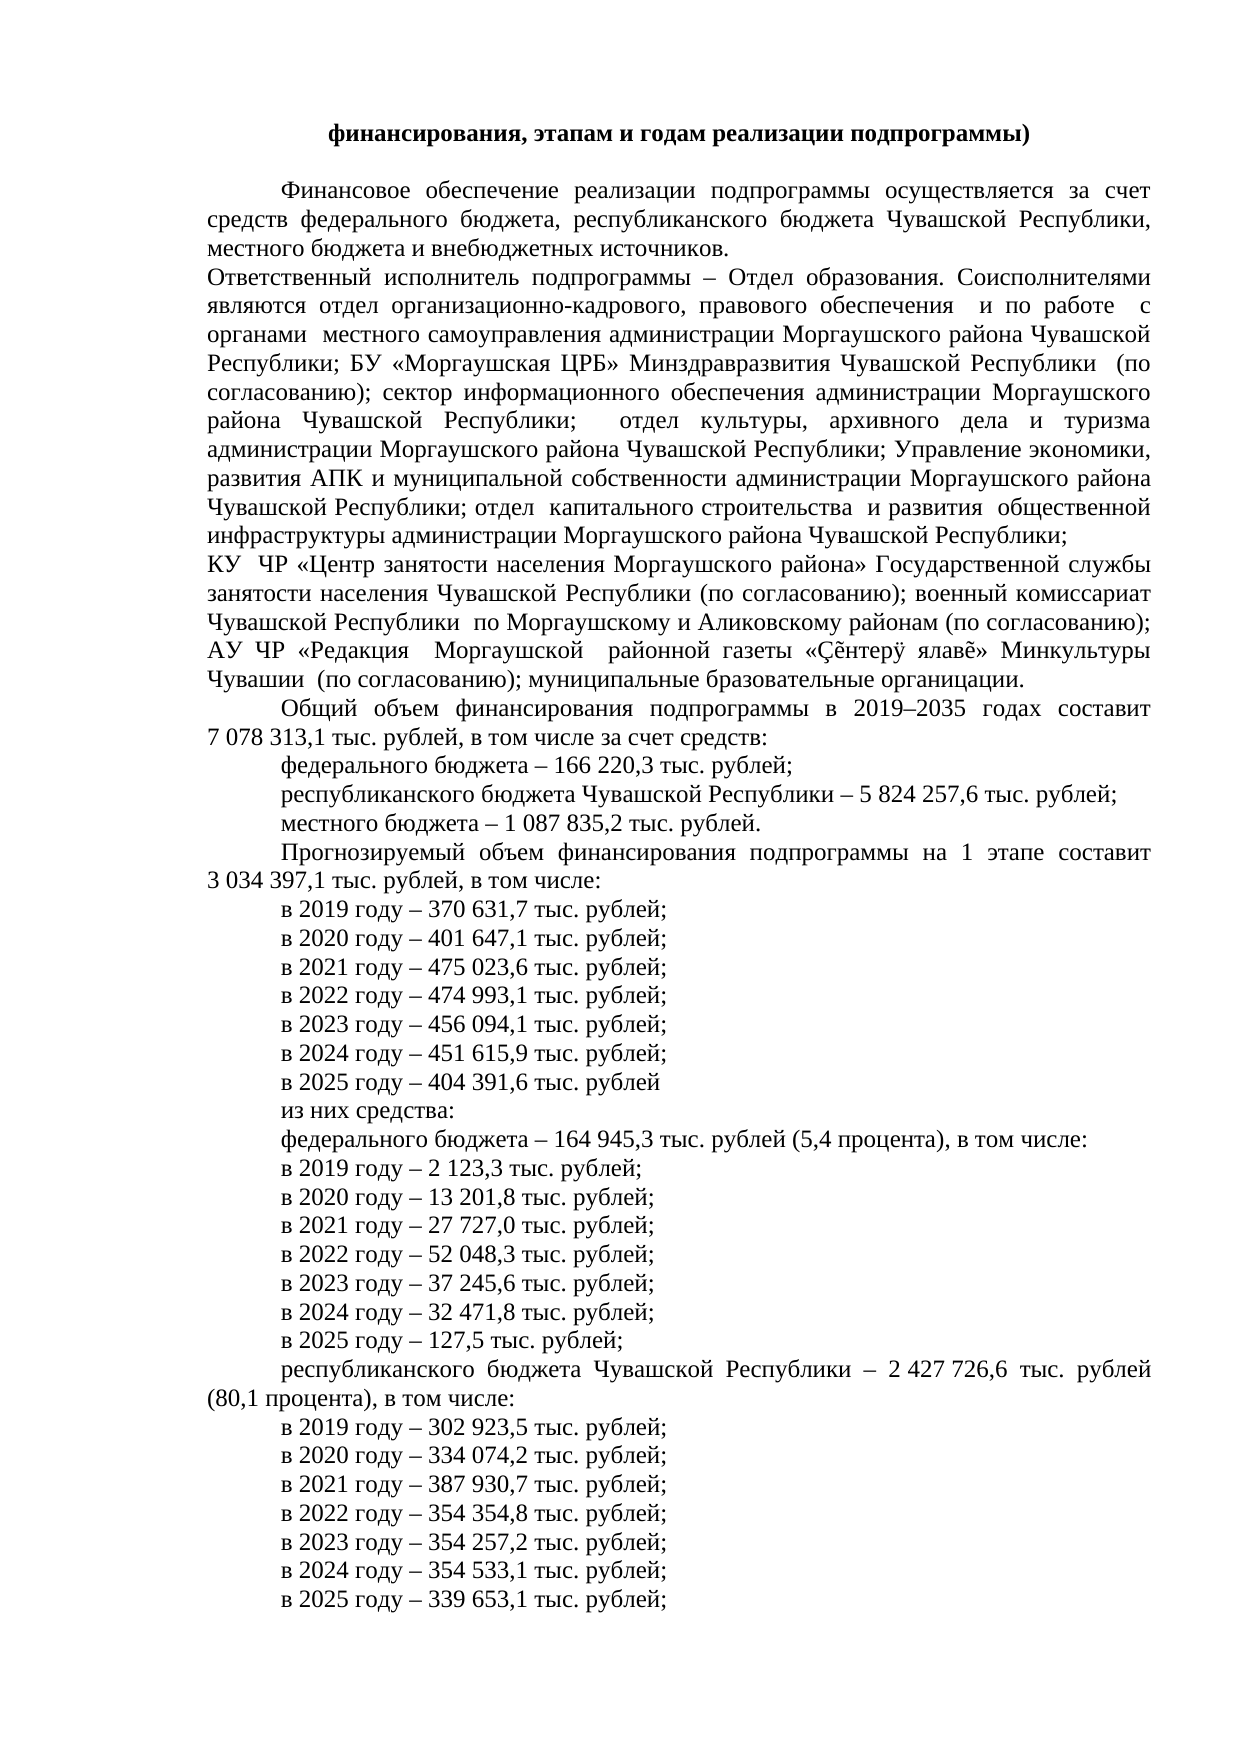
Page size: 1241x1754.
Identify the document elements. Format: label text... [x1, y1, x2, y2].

text в 2020 году – 334 074,2 тыс. рублей; [207, 1441, 1152, 1469]
text финансирования, этапам и годам реализации подпрограммы) [207, 118, 1152, 147]
text в 2025 году – 127,5 тыс. рублей; [207, 1326, 1152, 1354]
text в 2024 году – 32 471,8 тыс. рублей; [207, 1297, 1152, 1326]
text в 2022 году – 354 354,8 тыс. рублей; [207, 1498, 1152, 1527]
text местного бюджета – 1 087 835,2 тыс. рублей. [207, 808, 1152, 837]
text Общий объем финансирования подпрограммы в 2019–2035 годах составит 7 078 313,1 тыс. рублей, в том числе за счет средств: [207, 693, 1152, 751]
text в 2022 году – 52 048,3 тыс. рублей; [207, 1239, 1152, 1268]
text в 2023 году – 37 245,6 тыс. рублей; [207, 1268, 1152, 1297]
text в 2021 году – 387 930,7 тыс. рублей; [207, 1469, 1152, 1498]
text в 2024 году – 354 533,1 тыс. рублей; [207, 1556, 1152, 1584]
text в 2025 году – 404 391,6 тыс. рублей [207, 1067, 1152, 1096]
text в 2024 году – 451 615,9 тыс. рублей; [207, 1038, 1152, 1067]
text в 2020 году – 13 201,8 тыс. рублей; [207, 1182, 1152, 1211]
text в 2021 году – 27 727,0 тыс. рублей; [207, 1211, 1152, 1239]
text Финансовое обеспечение реализации подпрограммы осуществляется за счет средств федерального бюджета, республиканского бюджета Чувашской Республики, местного бюджета и внебюджетных источников. [207, 176, 1152, 262]
text Прогнозируемый объем финансирования подпрограммы на 1 этапе составит 3 034 397,1 тыс. рублей, в том числе: [207, 837, 1152, 894]
text КУ ЧР «Центр занятости населения Моргаушского района» Государственной службы занятости населения Чувашской Республики (по согласованию); военный комиссариат Чувашской Республики по Моргаушскому и Аликовскому районам (по согласованию); АУ ЧР «Редакция Моргаушской районной газеты «Çẽнтерÿ ялавẽ» Минкультуры Чувашии (по согласованию); муниципальные бразовательные органицации. [207, 549, 1152, 693]
text Ответственный исполнитель подпрограммы – Отдел образования. Соисполнителями являются отдел организационно-кадрового, правового обеспечения и по работе с органами местного самоуправления администрации Моргаушского района Чувашской Республики; БУ «Моргаушская ЦРБ» Минздравразвития Чувашской Республики (по согласованию); сектор информационного обеспечения администрации Моргаушского района Чувашской Республики; отдел культуры, архивного дела и туризма администрации Моргаушского района Чувашской Республики; Управление экономики, развития АПК и муниципальной собственности администрации Моргаушского района Чувашской Республики; отдел капитального строительства и развития общественной инфраструктуры администрации Моргаушского района Чувашской Республики; [207, 262, 1152, 549]
text в 2023 году – 354 257,2 тыс. рублей; [207, 1527, 1152, 1556]
text в 2020 году – 401 647,1 тыс. рублей; [207, 923, 1152, 952]
text в 2025 году – 339 653,1 тыс. рублей; [207, 1584, 1152, 1613]
text в 2019 году – 2 123,3 тыс. рублей; [207, 1153, 1152, 1182]
text республиканского бюджета Чувашской Республики – 5 824 257,6 тыс. рублей; [207, 779, 1152, 808]
text в 2023 году – 456 094,1 тыс. рублей; [207, 1009, 1152, 1038]
text в 2019 году – 370 631,7 тыс. рублей; [207, 894, 1152, 923]
text республиканского бюджета Чувашской Республики – 2 427 726,6 тыс. рублей (80,1 процента), в том числе: [207, 1354, 1152, 1412]
text федерального бюджета – 164 945,3 тыс. рублей (5,4 процента), в том числе: [207, 1124, 1152, 1153]
text в 2022 году – 474 993,1 тыс. рублей; [207, 981, 1152, 1009]
text в 2019 году – 302 923,5 тыс. рублей; [207, 1412, 1152, 1441]
text из них средства: [207, 1096, 1152, 1124]
text федерального бюджета – 166 220,3 тыс. рублей; [207, 751, 1152, 779]
text в 2021 году – 475 023,6 тыс. рублей; [207, 952, 1152, 981]
